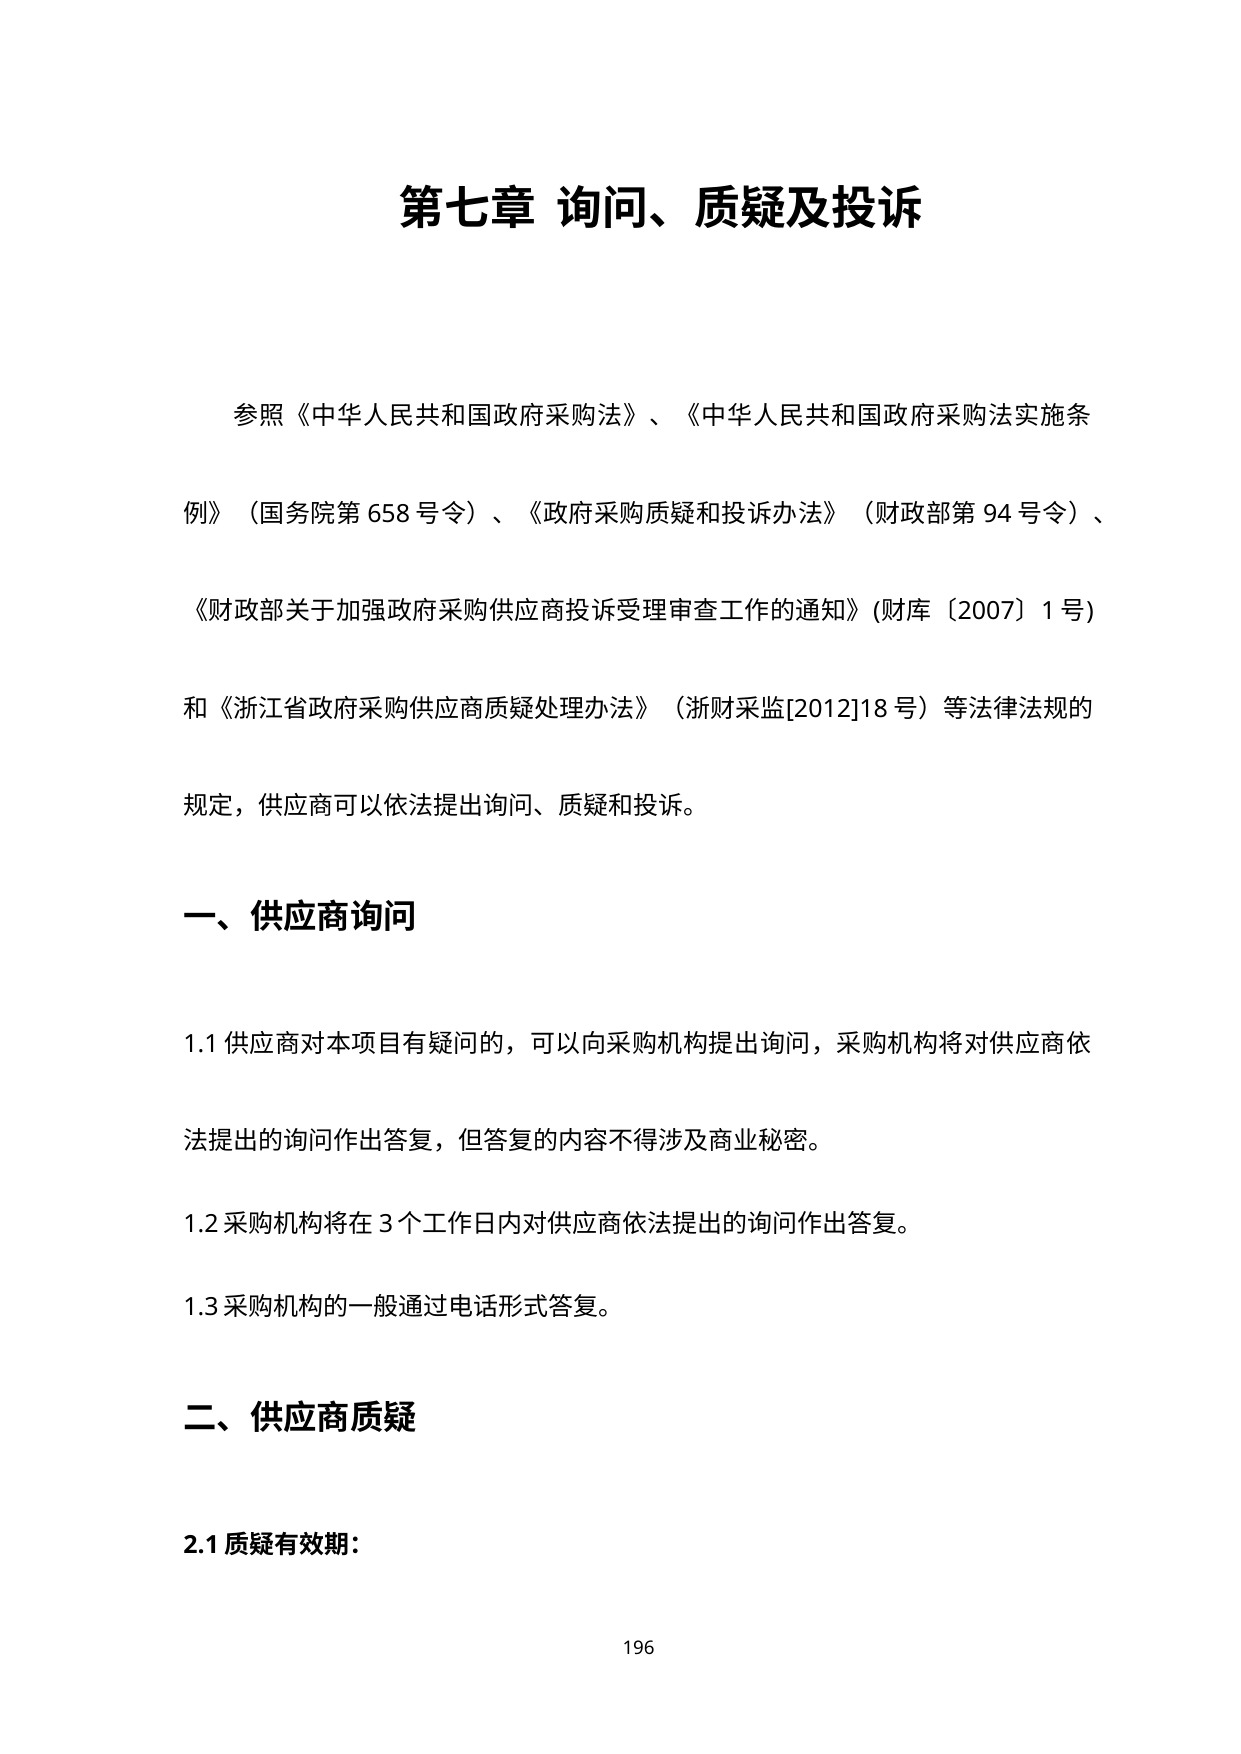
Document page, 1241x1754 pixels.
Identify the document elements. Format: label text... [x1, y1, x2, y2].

text 参照《中华人民共和国政府采购法》、《中华人民共和国政府采购法实施条例》（国务院第658号令）、《政府采购质疑和投诉办法》（财政部第94号令）、《财政部关于加强政府采购供应商投诉受理审查工作的通知》(财库〔2007〕1号)和《浙江省政府采购供应商质疑处理办法》（浙财采监[2012]18号）等法律法规的规定，供应商可以依法提出询问、质疑和投诉。 [183, 381, 1094, 836]
text 1.1供应商对本项目有疑问的，可以向采购机构提出询问，采购机构将对供应商依法提出的询问作出答复，但答复的内容不得涉及商业秘密。 [183, 1009, 1094, 1171]
subtitle 第七章 询问、质疑及投诉 [227, 156, 1094, 253]
subtitle 二、供应商质疑 [183, 1383, 1094, 1448]
text 2.1质疑有效期： [183, 1510, 1094, 1575]
text 1.3采购机构的一般通过电话形式答复。 [183, 1272, 1094, 1337]
text 1.2采购机构将在3个工作日内对供应商依法提出的询问作出答复。 [183, 1189, 1094, 1254]
subtitle 一、供应商询问 [183, 881, 1094, 946]
